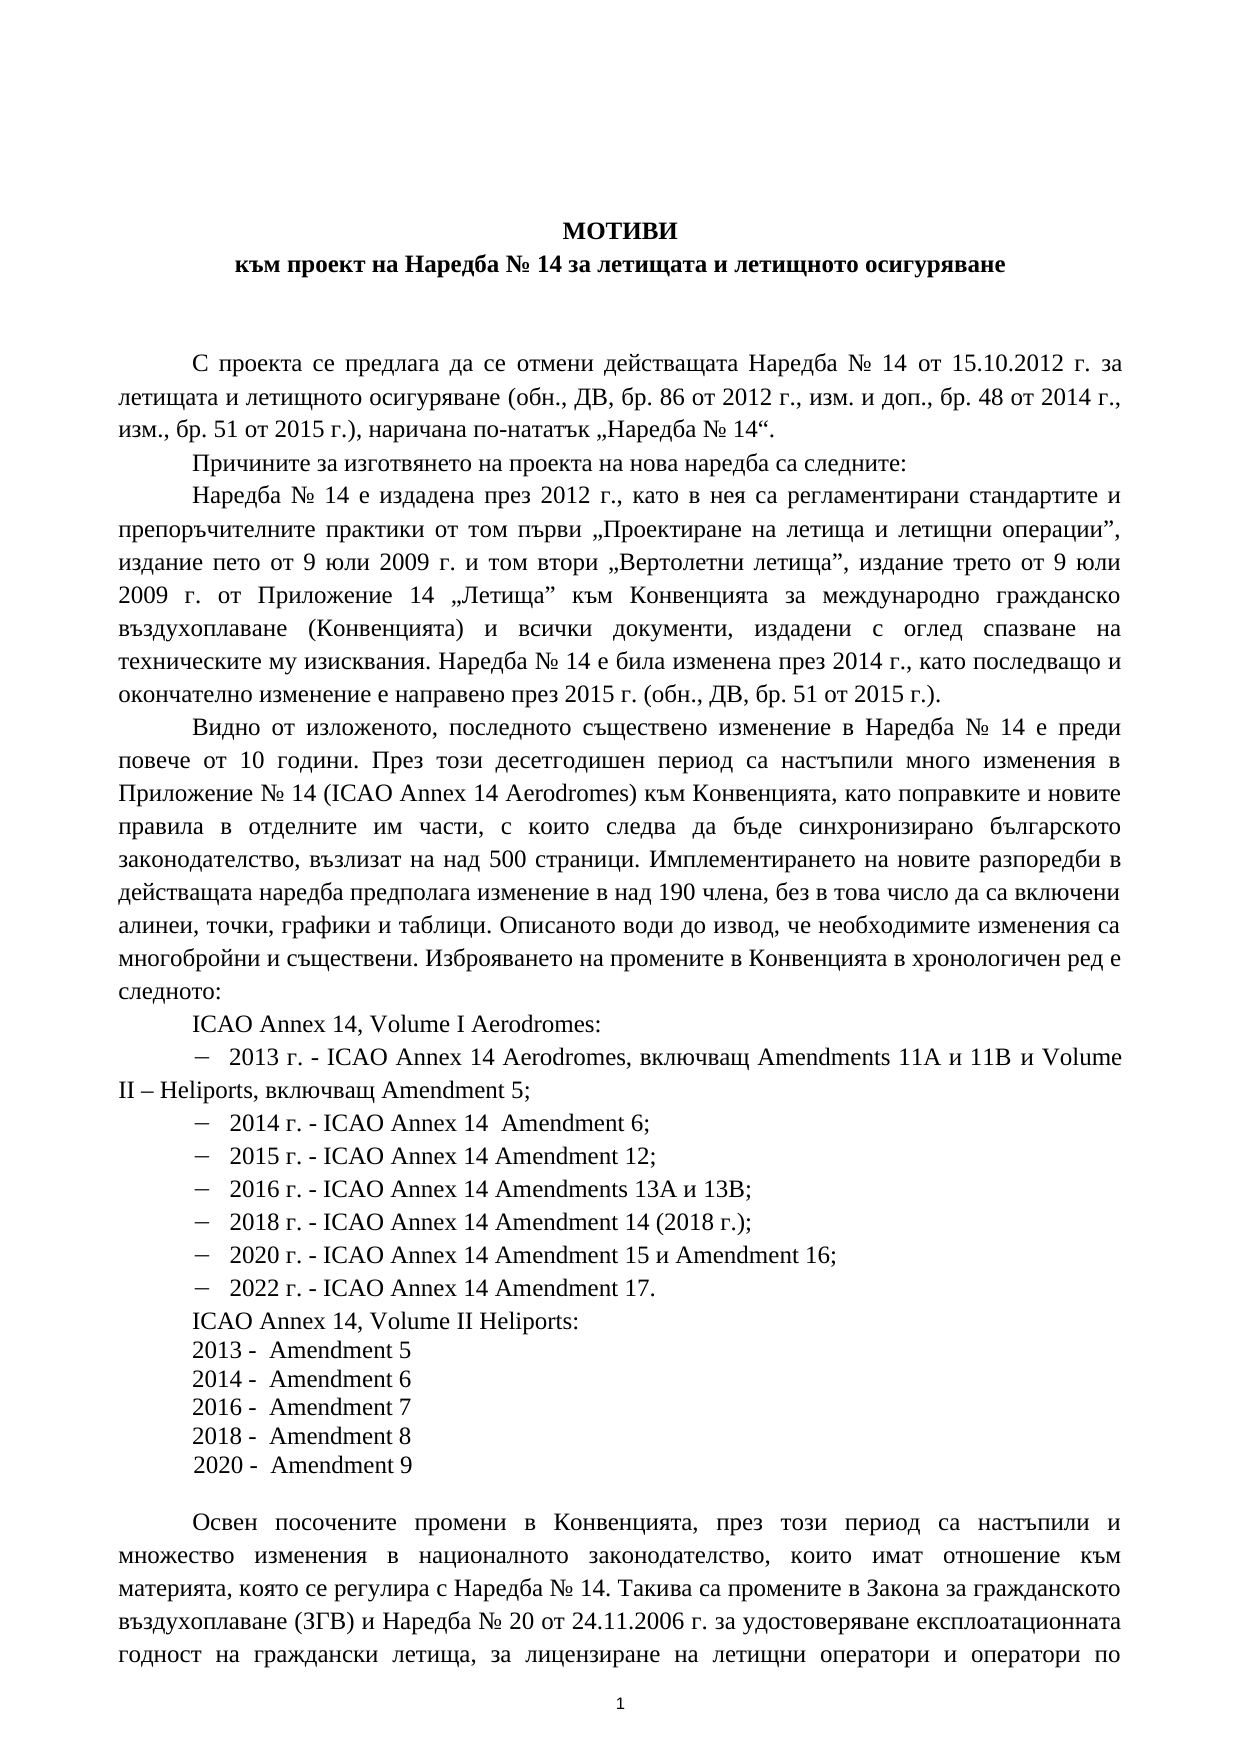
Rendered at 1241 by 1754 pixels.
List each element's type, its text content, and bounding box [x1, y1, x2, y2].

text 2013 - Amendment 5 [192, 1335, 1122, 1364]
list 2020 г. - ICAO Annex 14 Amendment 15 и Amendment 16; [192, 1240, 1122, 1269]
list 2016 г. - ICAO Annex 14 Amendments 13А и 13В; [192, 1174, 1122, 1203]
list 2013 г. - ICAO Annex 14 Aerodromes, включващ Amendments 11А и 11В и Volume II – Heliports, включващ Amendment 5; [118, 1042, 1122, 1104]
text Наредба № 14 е издадена през 2012 г., като в нея са регламентирани стандартите и препоръчителните практики от том първи „Проектиране на летища и летищни операции”, издание пето от 9 юли 2009 г. и том втори „Вертолетни летища”, издание трето от 9 юли 2009 г. от Приложение 14 „Летища” към Конвенцията за международно гражданско въздухоплаване (Конвенцията) и всички документи, издадени с оглед спазване на техническите му изисквания. Наредба № 14 е била изменена през 2014 г., като последващо и окончателно изменение е направено през 2015 г. (обн., ДВ, бр. 51 от 2015 г.). [118, 481, 1122, 707]
text ICAO Annex 14, Volume I Aerodromes: [118, 1009, 1122, 1038]
text Видно от изложеното, последното съществено изменение в Наредба № 14 е преди повече от 10 години. През този десетгодишен период са настъпили много изменения в Приложение № 14 (ICAO Annex 14 Aerodromes) към Конвенцията, като поправките и новите правила в отделните им части, с които следва да бъде синхронизирано българското законодателство, възлизат на над 500 страници. Имплементирането на новите разпоредби в действащата наредба предполага изменение в над 190 члена, без в това число да са включени алинеи, точки, графики и таблици. Описаното води до извод, че необходимите изменения са многобройни и съществени. Изброяването на промените в Конвенцията в хронологичен ред е следното: [118, 712, 1122, 1005]
text 2020 - Amendment 9 [118, 1450, 1122, 1479]
list 2022 г. - ICAO Annex 14 Amendment 17. [192, 1273, 1122, 1302]
list 2015 г. - ICAO Annex 14 Amendment 12; [192, 1141, 1122, 1170]
text 2018 - Amendment 8 [192, 1421, 1122, 1450]
text С проекта се предлага да се отмени действащата Наредба № 14 от 15.10.2012 г. за летищата и летищното осигуряване (обн., ДВ, бр. 86 от 2012 г., изм. и доп., бр. 48 от 2014 г., изм., бр. 51 от 2015 г.), наричана по-нататък „Наредба № 14“. [118, 348, 1122, 443]
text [118, 1507, 1122, 1668]
text 2014 - Amendment 6 [192, 1364, 1122, 1392]
list 2018 г. - ICAO Annex 14 Amendment 14 (2018 г.); [192, 1207, 1122, 1236]
text ICAO Annex 14, Volume II Heliports: [192, 1306, 1122, 1335]
text 2016 - Amendment 7 [192, 1392, 1122, 1421]
text МОТИВИ [118, 216, 1122, 245]
text Причините за изготвянето на проекта на нова наредба са следните: [118, 448, 1122, 476]
list 2014 г. - ICAO Annex 14 Amendment 6; [192, 1108, 1122, 1137]
text към проект на Наредба № 14 за летищата и летищното осигуряване [118, 249, 1122, 278]
